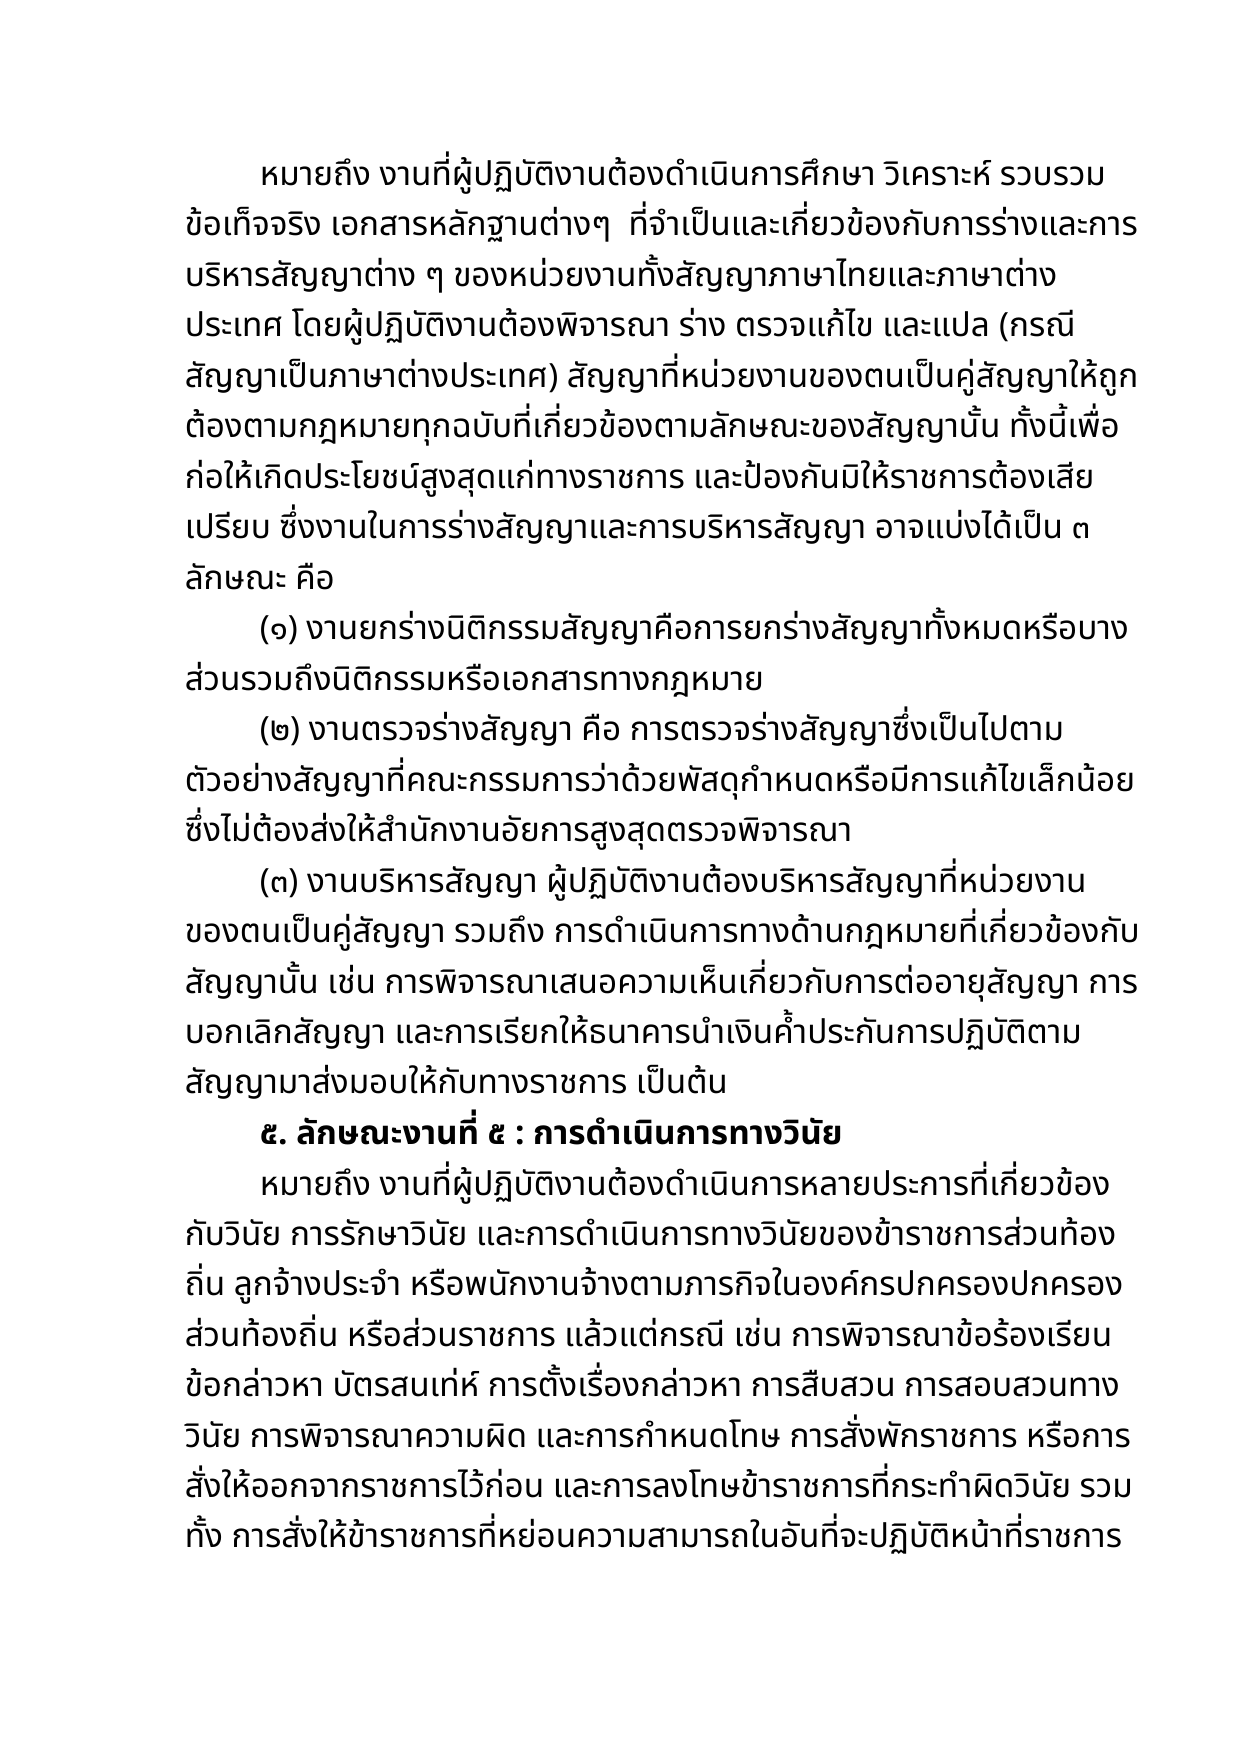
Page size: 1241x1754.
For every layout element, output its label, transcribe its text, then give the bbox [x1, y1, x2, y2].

text (๑) งานยกร่างนิติกรรมสัญญาคือการยกร่างสัญญาทั้งหมดหรือบางส่วนรวมถึงนิติกรรมหรือเอกสารทางกฎหมาย [184, 604, 1141, 705]
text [184, 1159, 1141, 1563]
text ๕. ลักษณะงานที่ ๕ : การดำเนินการทางวินัย [184, 1109, 1141, 1159]
text (๓) งานบริหารสัญญา ผู้ปฏิบัติงานต้องบริหารสัญญาที่หน่วยงานของตนเป็นคู่สัญญา รวมถึง การดำเนินการทางด้านกฎหมายที่เกี่ยวข้องกับสัญญานั้น เช่น การพิจารณาเสนอความเห็นเกี่ยวกับการต่ออายุสัญญา การบอกเลิกสัญญา และการเรียกให้ธนาคารนำเงินค้ำประกันการปฏิบัติตามสัญญามาส่งมอบให้กับทางราชการ เป็นต้น [184, 857, 1141, 1109]
text หมายถึง งานที่ผู้ปฏิบัติงานต้องดำเนินการศึกษา วิเคราะห์ รวบรวมข้อเท็จจริง เอกสารหลักฐานต่างๆ ที่จำเป็นและเกี่ยวข้องกับการร่างและการบริหารสัญญาต่าง ๆ ของหน่วยงานทั้งสัญญาภาษาไทยและภาษาต่างประเทศ โดยผู้ปฏิบัติงานต้องพิจารณา ร่าง ตรวจแก้ไข และแปล (กรณีสัญญาเป็นภาษาต่างประเทศ) สัญญาที่หน่วยงานของตนเป็นคู่สัญญาให้ถูกต้องตามกฎหมายทุกฉบับที่เกี่ยวข้องตามลักษณะของสัญญานั้น ทั้งนี้เพื่อก่อให้เกิดประโยชน์สูงสุดแก่ทางราชการ และป้องกันมิให้ราชการต้องเสียเปรียบ ซึ่งงานในการร่างสัญญาและการบริหารสัญญา อาจแบ่งได้เป็น ๓ ลักษณะ คือ [184, 150, 1141, 604]
text (๒) งานตรวจร่างสัญญา คือ การตรวจร่างสัญญาซึ่งเป็นไปตามตัวอย่างสัญญาที่คณะกรรมการว่าด้วยพัสดุกำหนดหรือมีการแก้ไขเล็กน้อย ซึ่งไม่ต้องส่งให้สำนักงานอัยการสูงสุดตรวจพิจารณา [184, 705, 1141, 857]
